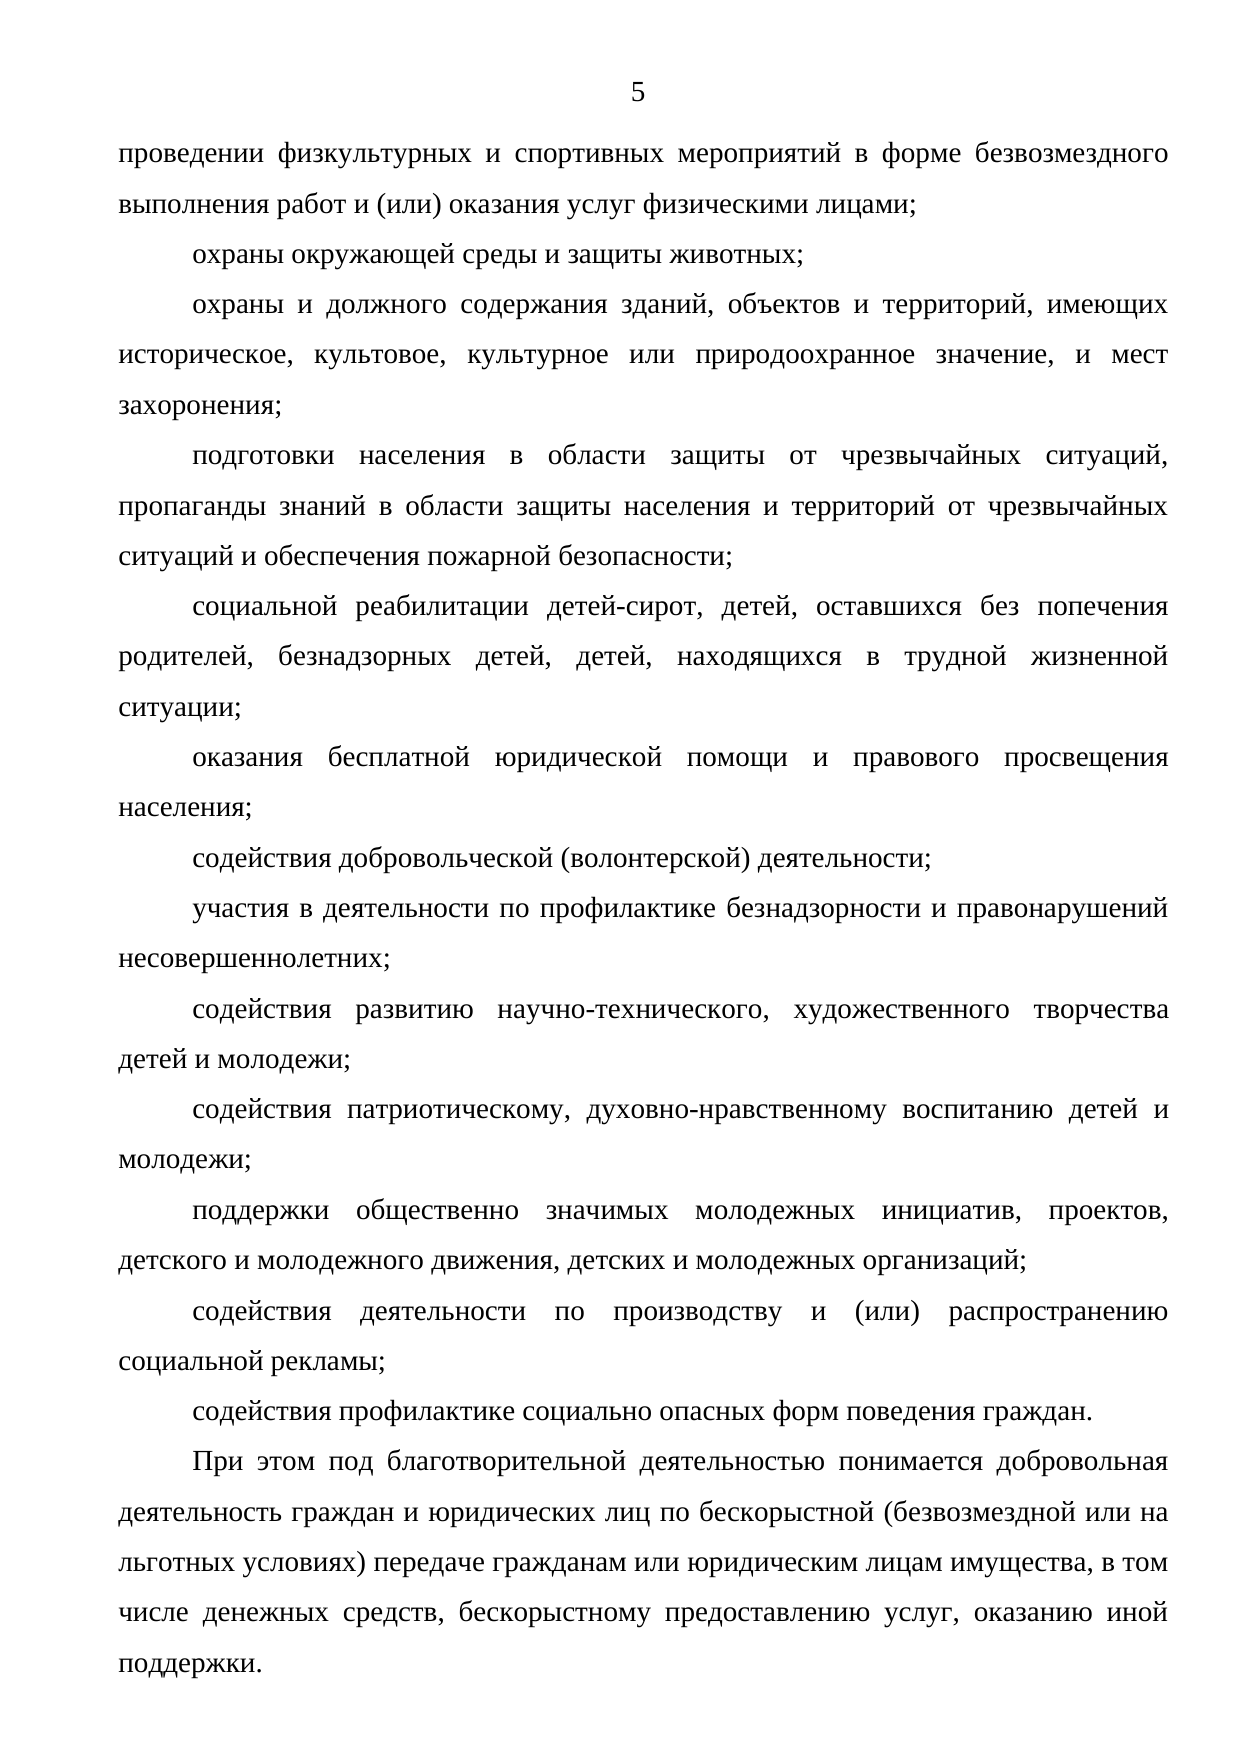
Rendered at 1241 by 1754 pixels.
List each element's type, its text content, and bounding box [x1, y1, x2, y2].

text При этом под благотворительной деятельностью понимается добровольная деятельность граждан и юридических лиц по бескорыстной (безвозмездной или на льготных условиях) передаче гражданам или юридическим лицам имущества, в том числе денежных средств, бескорыстному предоставлению услуг, оказанию иной поддержки. [118, 1443, 1169, 1678]
text подготовки населения в области защиты от чрезвычайных ситуаций, пропаганды знаний в области защиты населения и территорий от чрезвычайных ситуаций и обеспечения пожарной безопасности; [118, 437, 1169, 571]
text поддержки общественно значимых молодежных инициатив, проектов, детского и молодежного движения, детских и молодежных организаций; [118, 1192, 1169, 1276]
text социальной реабилитации детей-сирот, детей, оставшихся без попечения родителей, безнадзорных детей, детей, находящихся в трудной жизненной ситуации; [118, 588, 1169, 722]
text содействия патриотическому, духовно-нравственному воспитанию детей и молодежи; [118, 1091, 1169, 1175]
text участия в деятельности по профилактике безнадзорности и правонарушений несовершеннолетних; [118, 890, 1169, 974]
text содействия деятельности по производству и (или) распространению социальной рекламы; [118, 1293, 1169, 1376]
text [118, 135, 1169, 219]
text содействия добровольческой (волонтерской) деятельности; [118, 840, 1169, 873]
text содействия развитию научно-технического, художественного творчества детей и молодежи; [118, 991, 1169, 1074]
text охраны и должного содержания зданий, объектов и территорий, имеющих историческое, культовое, культурное или природоохранное значение, и мест захоронения; [118, 286, 1169, 421]
text оказания бесплатной юридической помощи и правового просвещения населения; [118, 739, 1169, 823]
text содействия профилактике социально опасных форм поведения граждан. [118, 1393, 1169, 1427]
text охраны окружающей среды и защиты животных; [118, 236, 1169, 269]
